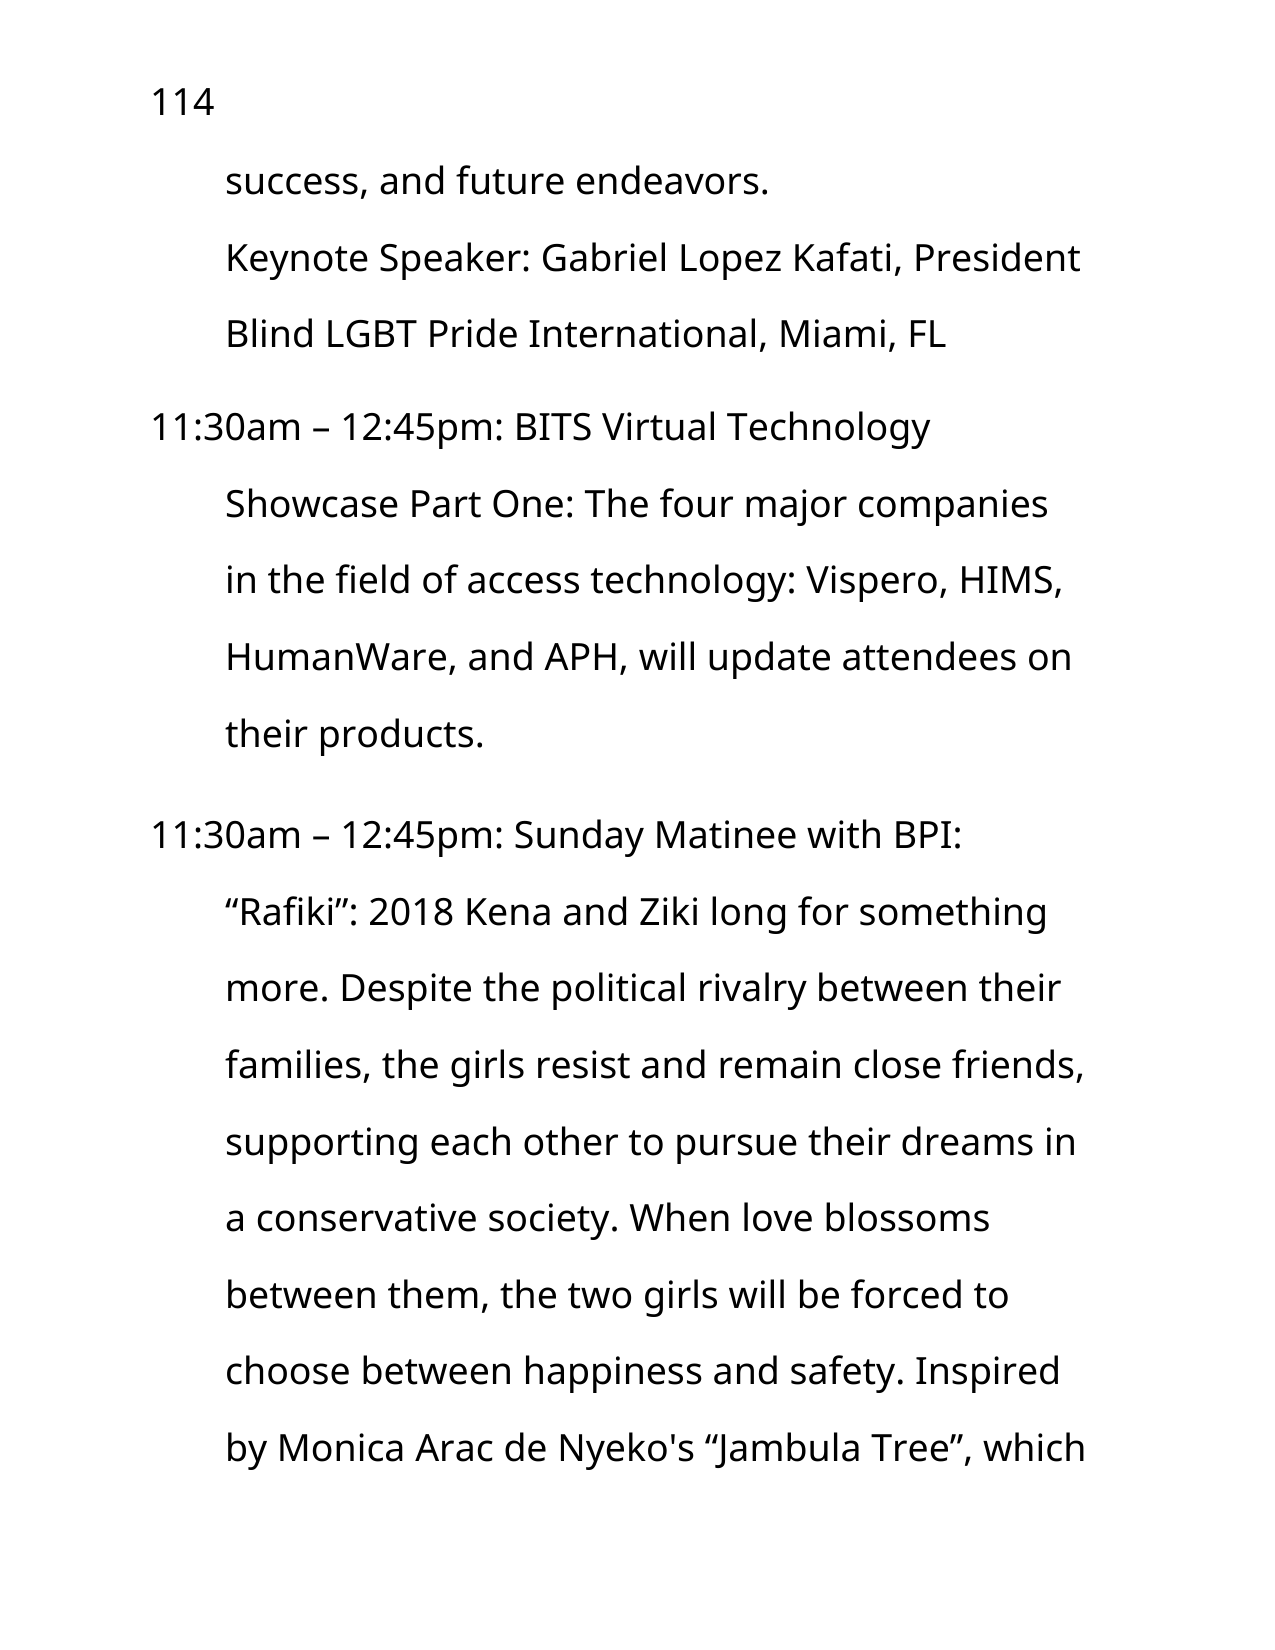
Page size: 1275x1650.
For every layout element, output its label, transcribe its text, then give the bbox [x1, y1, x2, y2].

text 11:30am – 12:45pm: BITS Virtual Technology Showcase Part One: The four major companies in the field of access technology: Vispero, HIMS, HumanWare, and APH, will update attendees on their products. [150, 401, 1087, 758]
text Keynote Speaker: Gabriel Lopez Kafati, President Blind LGBT Pride International, Miami, FL [225, 231, 1087, 358]
